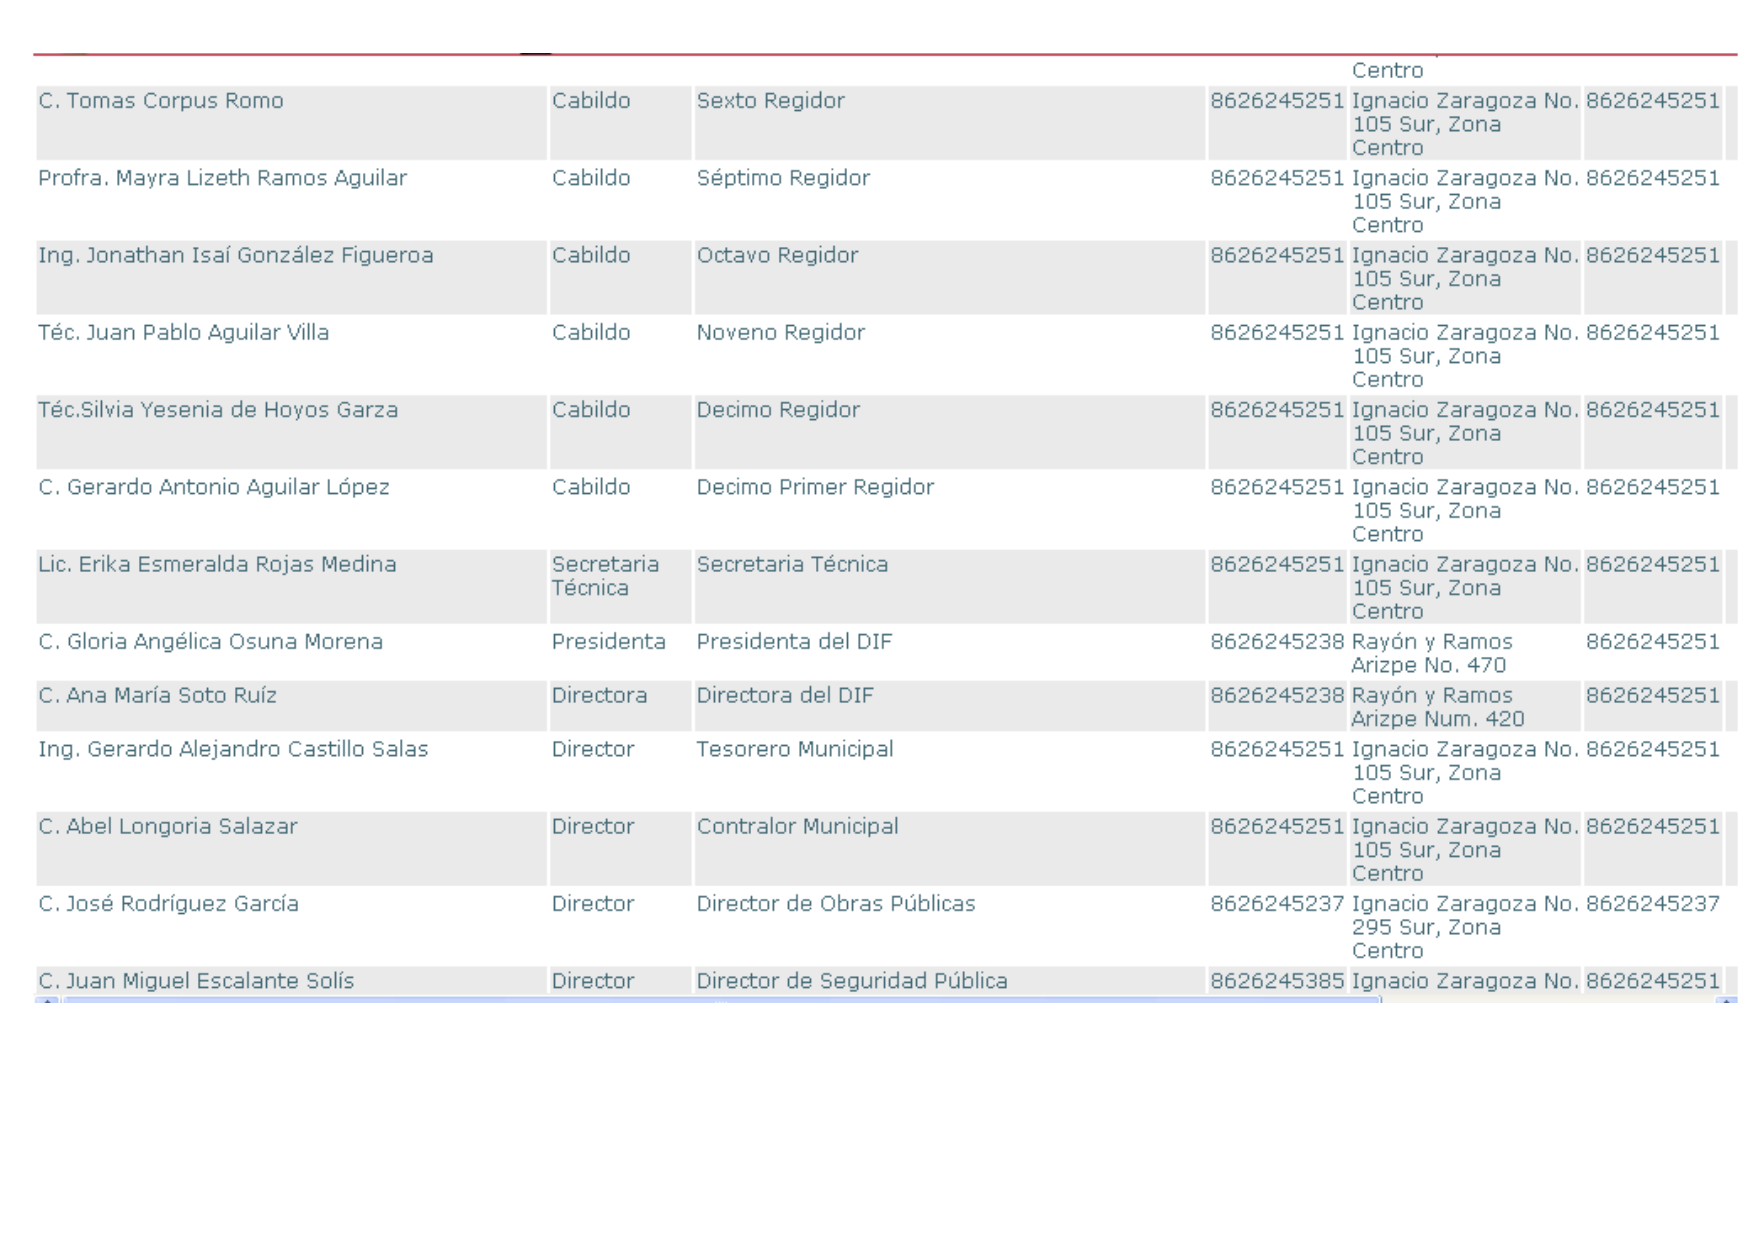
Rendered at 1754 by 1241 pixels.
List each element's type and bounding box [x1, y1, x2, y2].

picture [31, 53, 1738, 1003]
